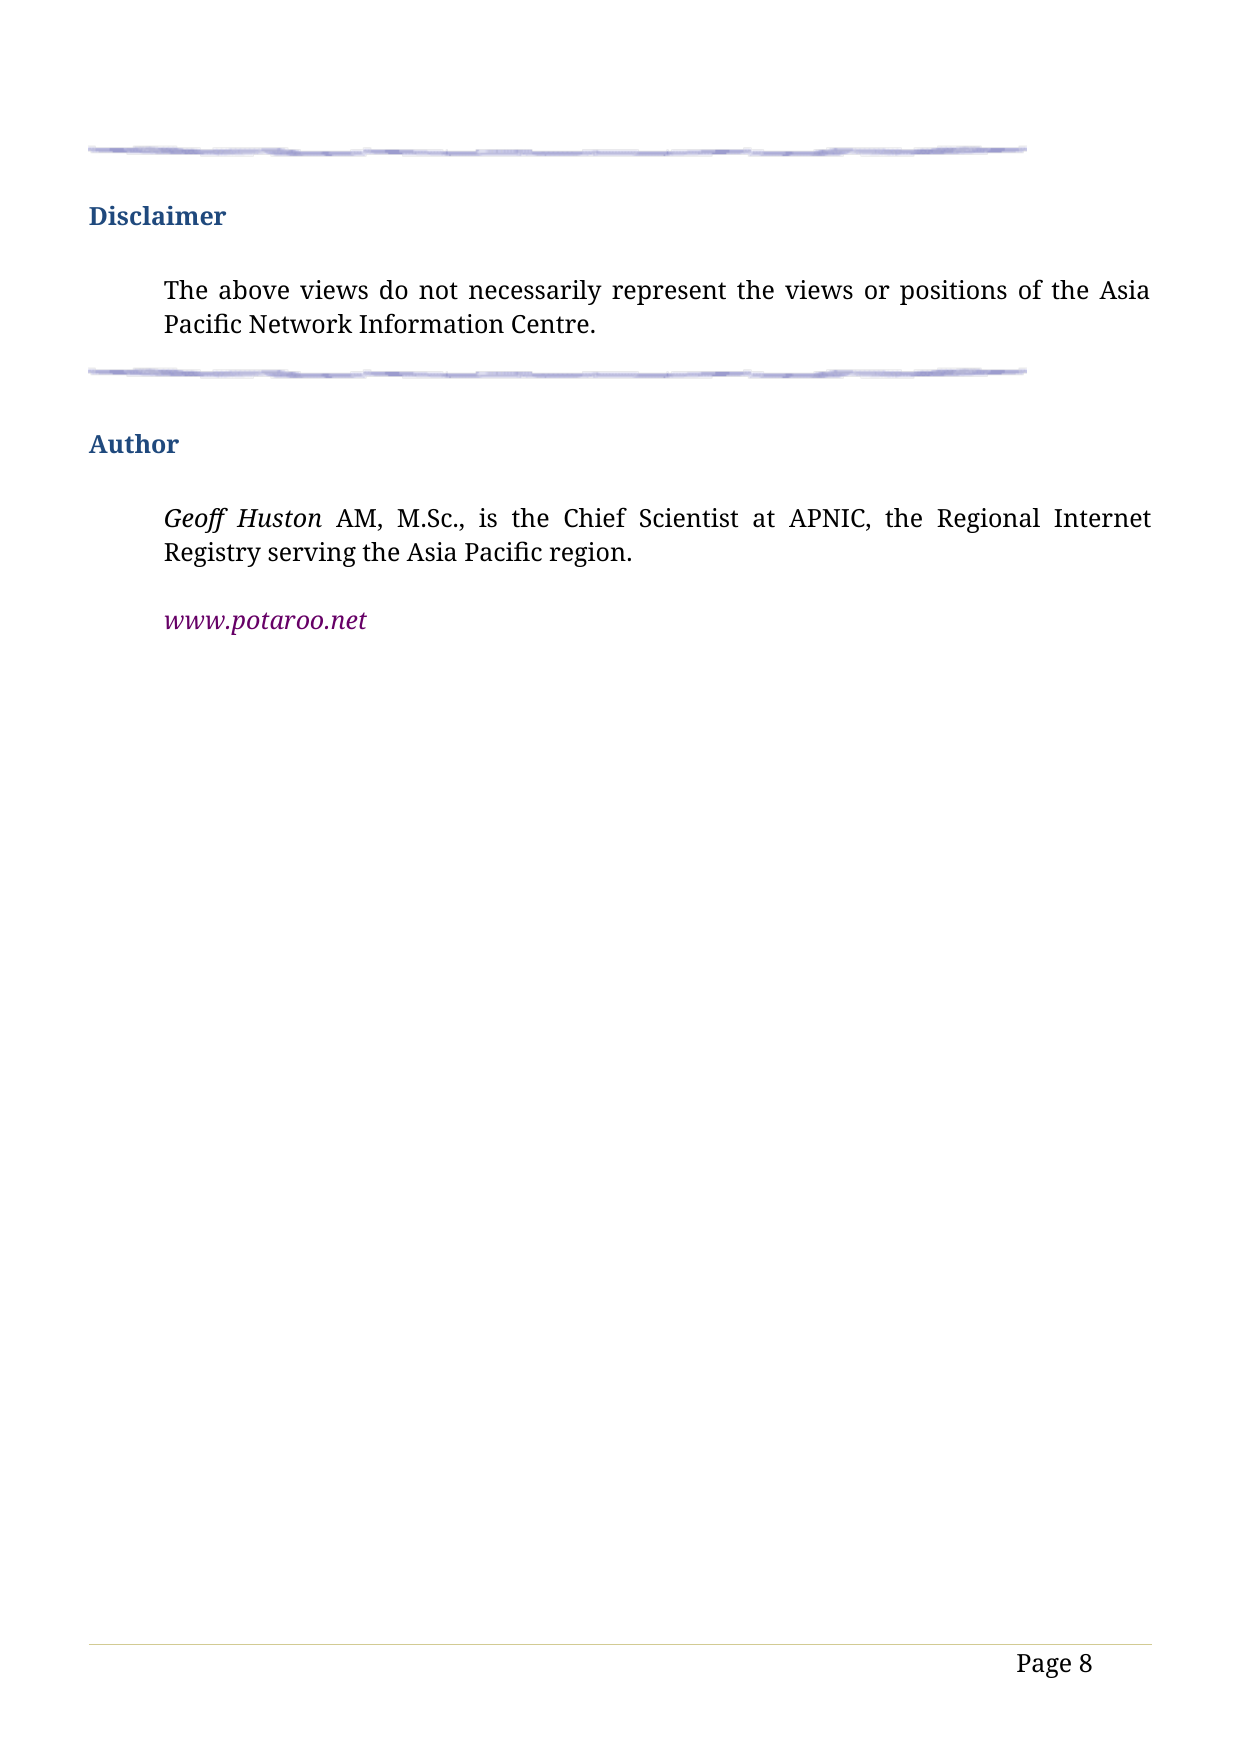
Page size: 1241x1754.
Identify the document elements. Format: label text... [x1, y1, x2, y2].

text Geoff Huston AM, M.Sc., is the Chief Scientist at APNIC, the Regional Internet Registry serving the Asia Pacific region. [164, 501, 1152, 569]
picture [88, 143, 1027, 160]
text The above views do not necessarily represent the views or positions of the Asia Pacific Network Information Centre. [164, 273, 1152, 341]
picture [88, 365, 1027, 382]
text www.potaroo.net [164, 603, 1152, 637]
subtitle Author [89, 426, 1152, 461]
subtitle Disclaimer [89, 198, 1152, 232]
